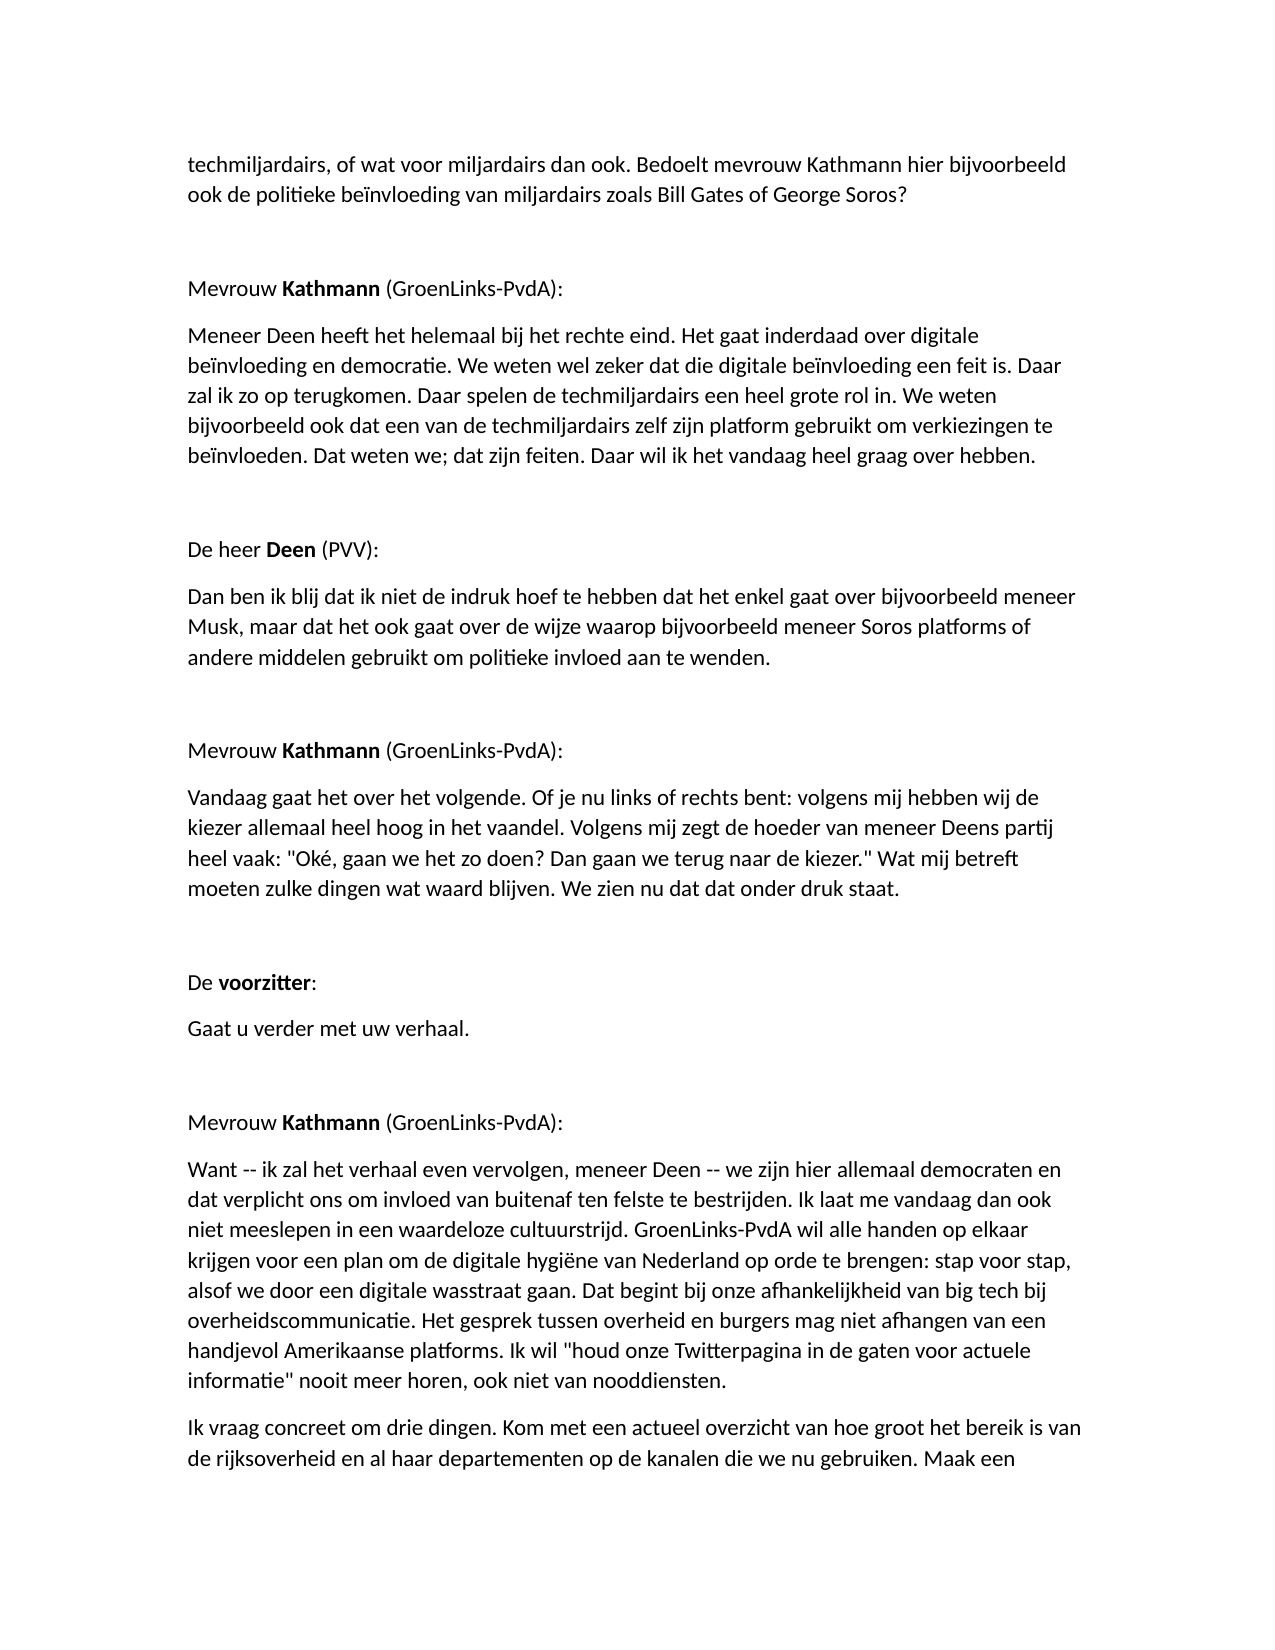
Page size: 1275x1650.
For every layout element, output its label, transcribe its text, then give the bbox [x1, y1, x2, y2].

text Vandaag gaat het over het volgende. Of je nu links of rechts bent: volgens mij hebben wij de kiezer allemaal heel hoog in het vaandel. Volgens mij zegt de hoeder van meneer Deens partij heel vaak: "Oké, gaan we het zo doen? Dan gaan we terug naar de kiezer." Wat mij betreft moeten zulke dingen wat waard blijven. We zien nu dat dat onder druk staat. [187, 783, 1087, 902]
text Mevrouw Kathmann (GroenLinks-PvdA): [187, 1108, 1087, 1136]
text Want -- ik zal het verhaal even vervolgen, meneer Deen -- we zijn hier allemaal democraten en dat verplicht ons om invloed van buitenaf ten felste te bestrijden. Ik laat me vandaag dan ook niet meeslepen in een waardeloze cultuurstrijd. GroenLinks-PvdA wil alle handen op elkaar krijgen voor een plan om de digitale hygiëne van Nederland op orde te brengen: stap voor stap, alsof we door een digitale wasstraat gaan. Dat begint bij onze afhankelijkheid van big tech bij overheidscommunicatie. Het gesprek tussen overheid en burgers mag niet afhangen van een handjevol Amerikaanse platforms. Ik wil "houd onze Twitterpagina in de gaten voor actuele informatie" nooit meer horen, ook niet van nooddiensten. [187, 1155, 1087, 1395]
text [187, 150, 1087, 208]
text Meneer Deen heeft het helemaal bij het rechte eind. Het gaat inderdaad over digitale beïnvloeding en democratie. We weten wel zeker dat die digitale beïnvloeding een feit is. Daar zal ik zo op terugkomen. Daar spelen de techmiljardairs een heel grote rol in. We weten bijvoorbeeld ook dat een van de techmiljardairs zelf zijn platform gebruikt om verkiezingen te beïnvloeden. Dat weten we; dat zijn feiten. Daar wil ik het vandaag heel graag over hebben. [187, 321, 1087, 470]
text Dan ben ik blij dat ik niet de indruk hoef te hebben dat het enkel gaat over bijvoorbeeld meneer Musk, maar dat het ook gaat over de wijze waarop bijvoorbeeld meneer Soros platforms of andere middelen gebruikt om politieke invloed aan te wenden. [187, 582, 1087, 671]
text Mevrouw Kathmann (GroenLinks-PvdA): [187, 736, 1087, 764]
text De voorzitter: [187, 968, 1087, 996]
text De heer Deen (PVV): [187, 535, 1087, 563]
text Mevrouw Kathmann (GroenLinks-PvdA): [187, 274, 1087, 302]
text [187, 1413, 1087, 1472]
text Gaat u verder met uw verhaal. [187, 1014, 1087, 1043]
